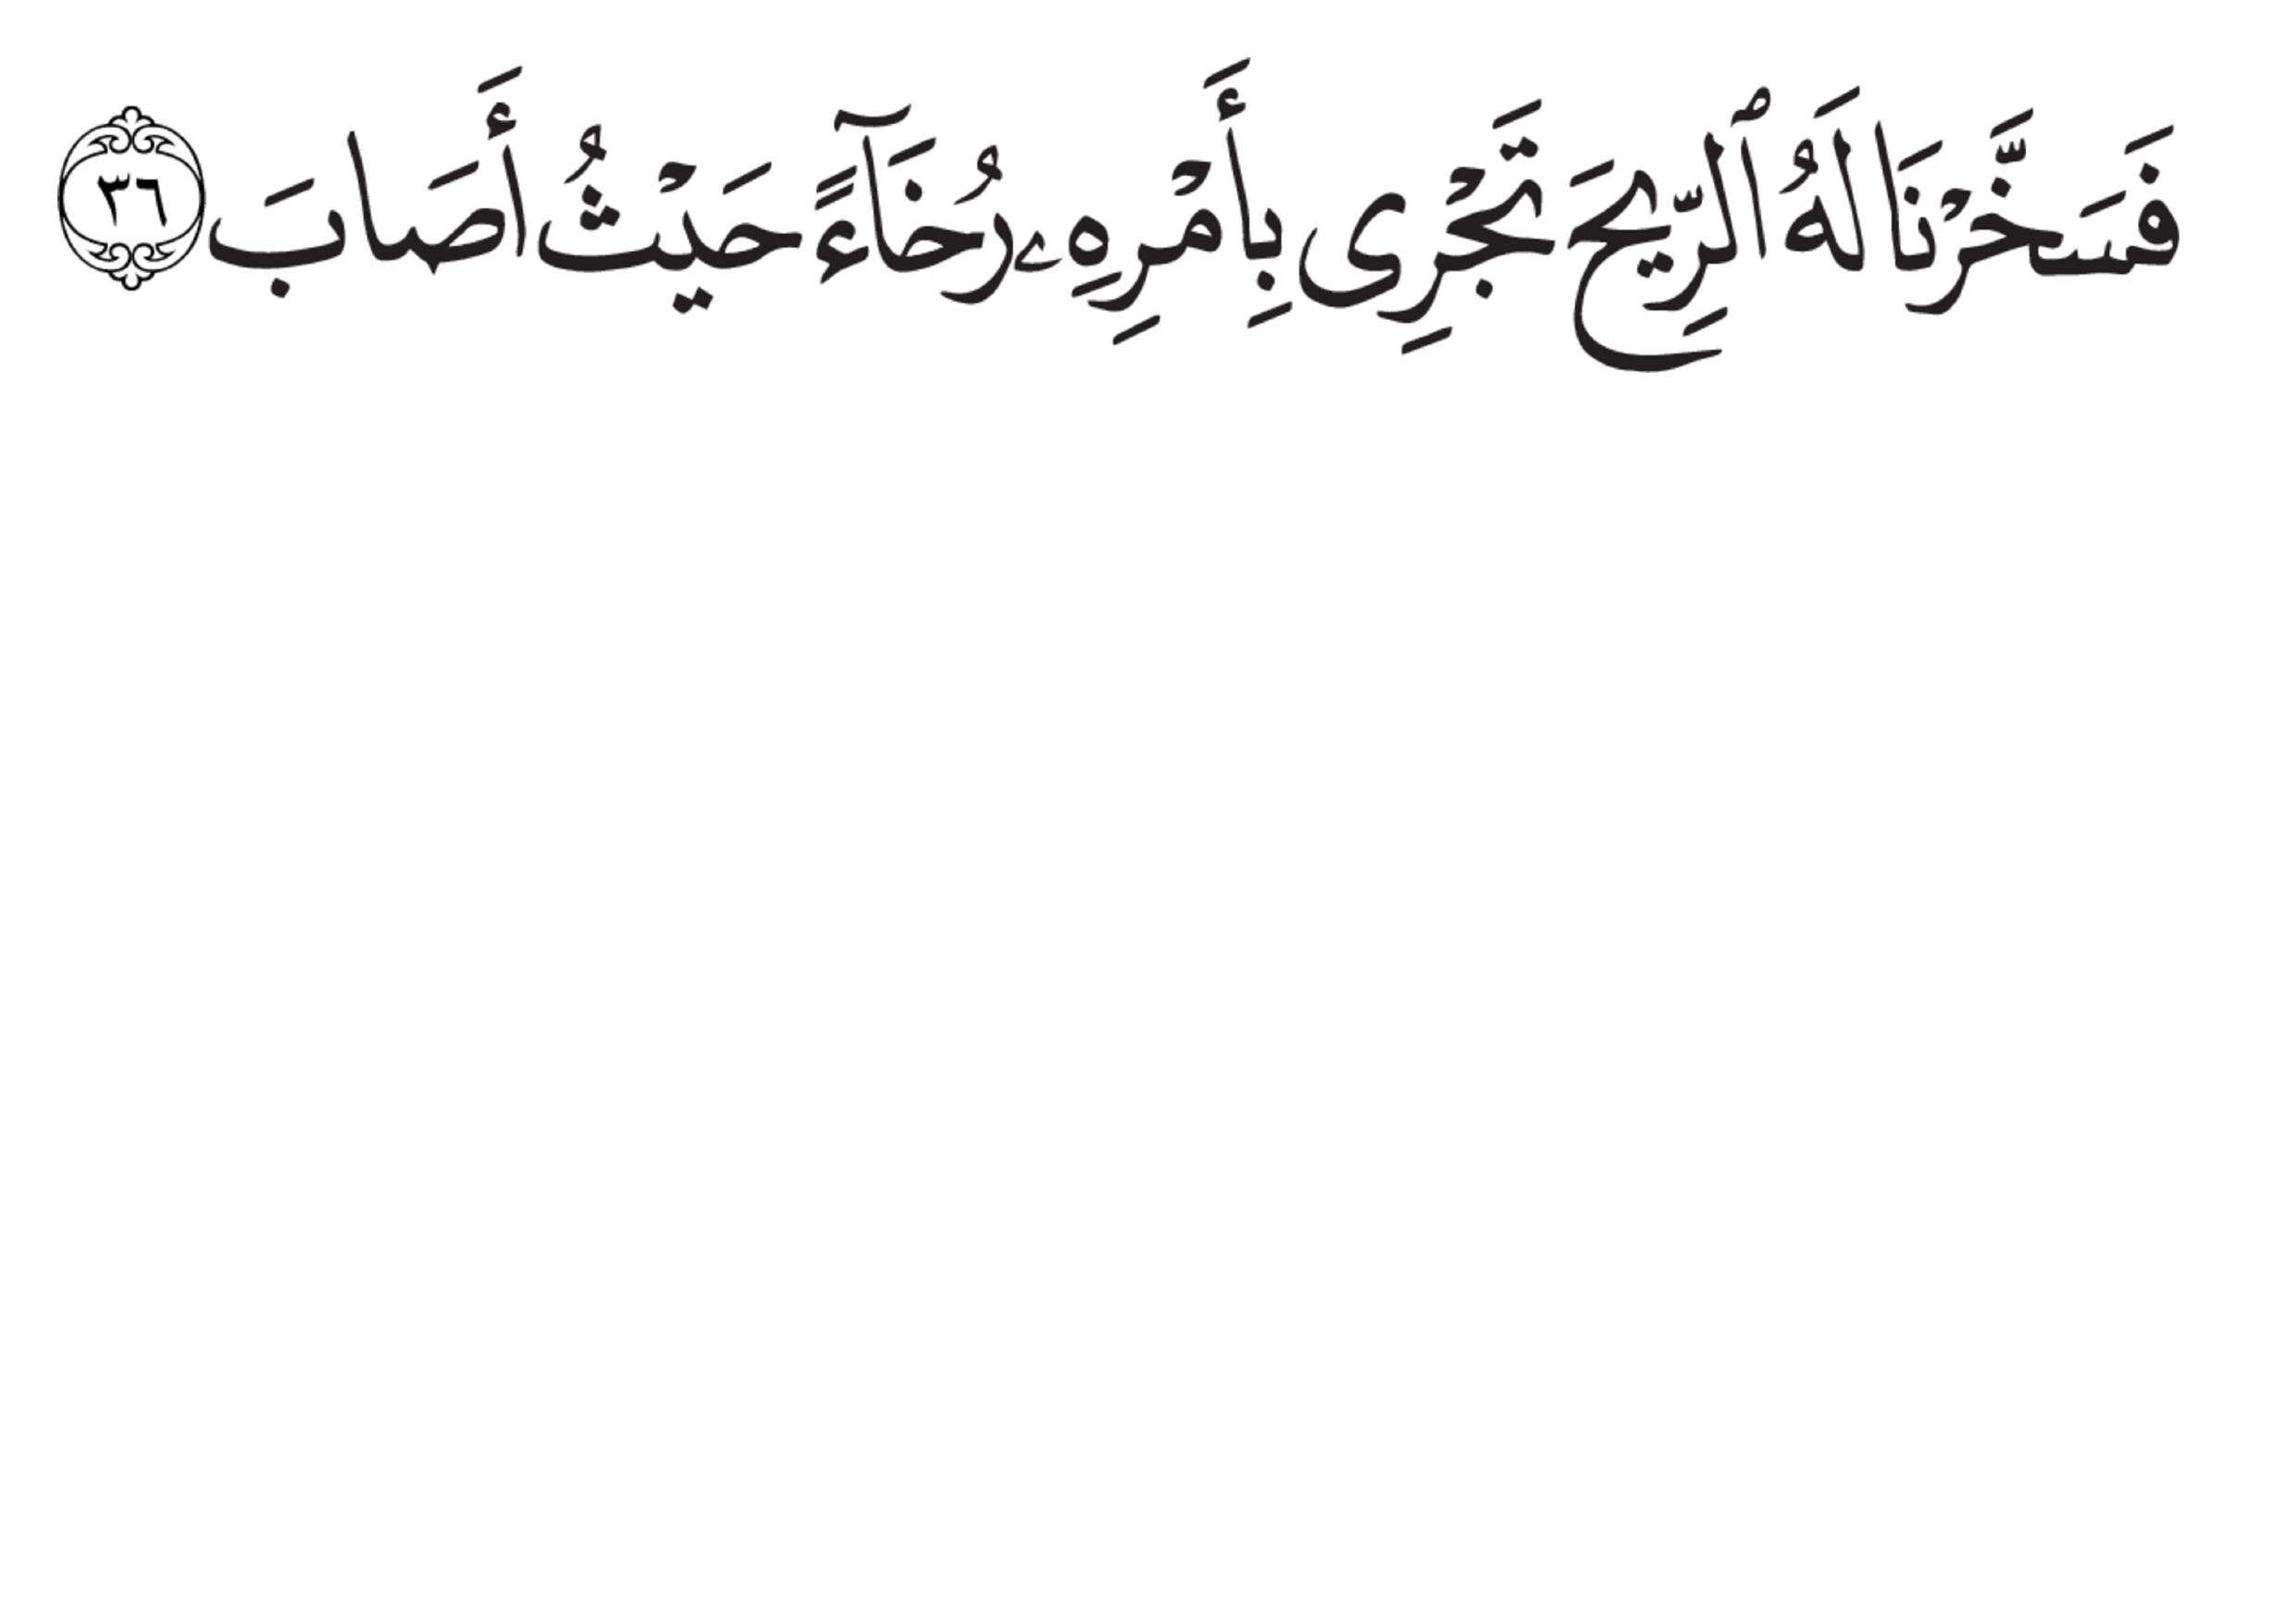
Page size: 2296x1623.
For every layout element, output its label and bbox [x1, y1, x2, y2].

picture [57, 57, 2179, 373]
